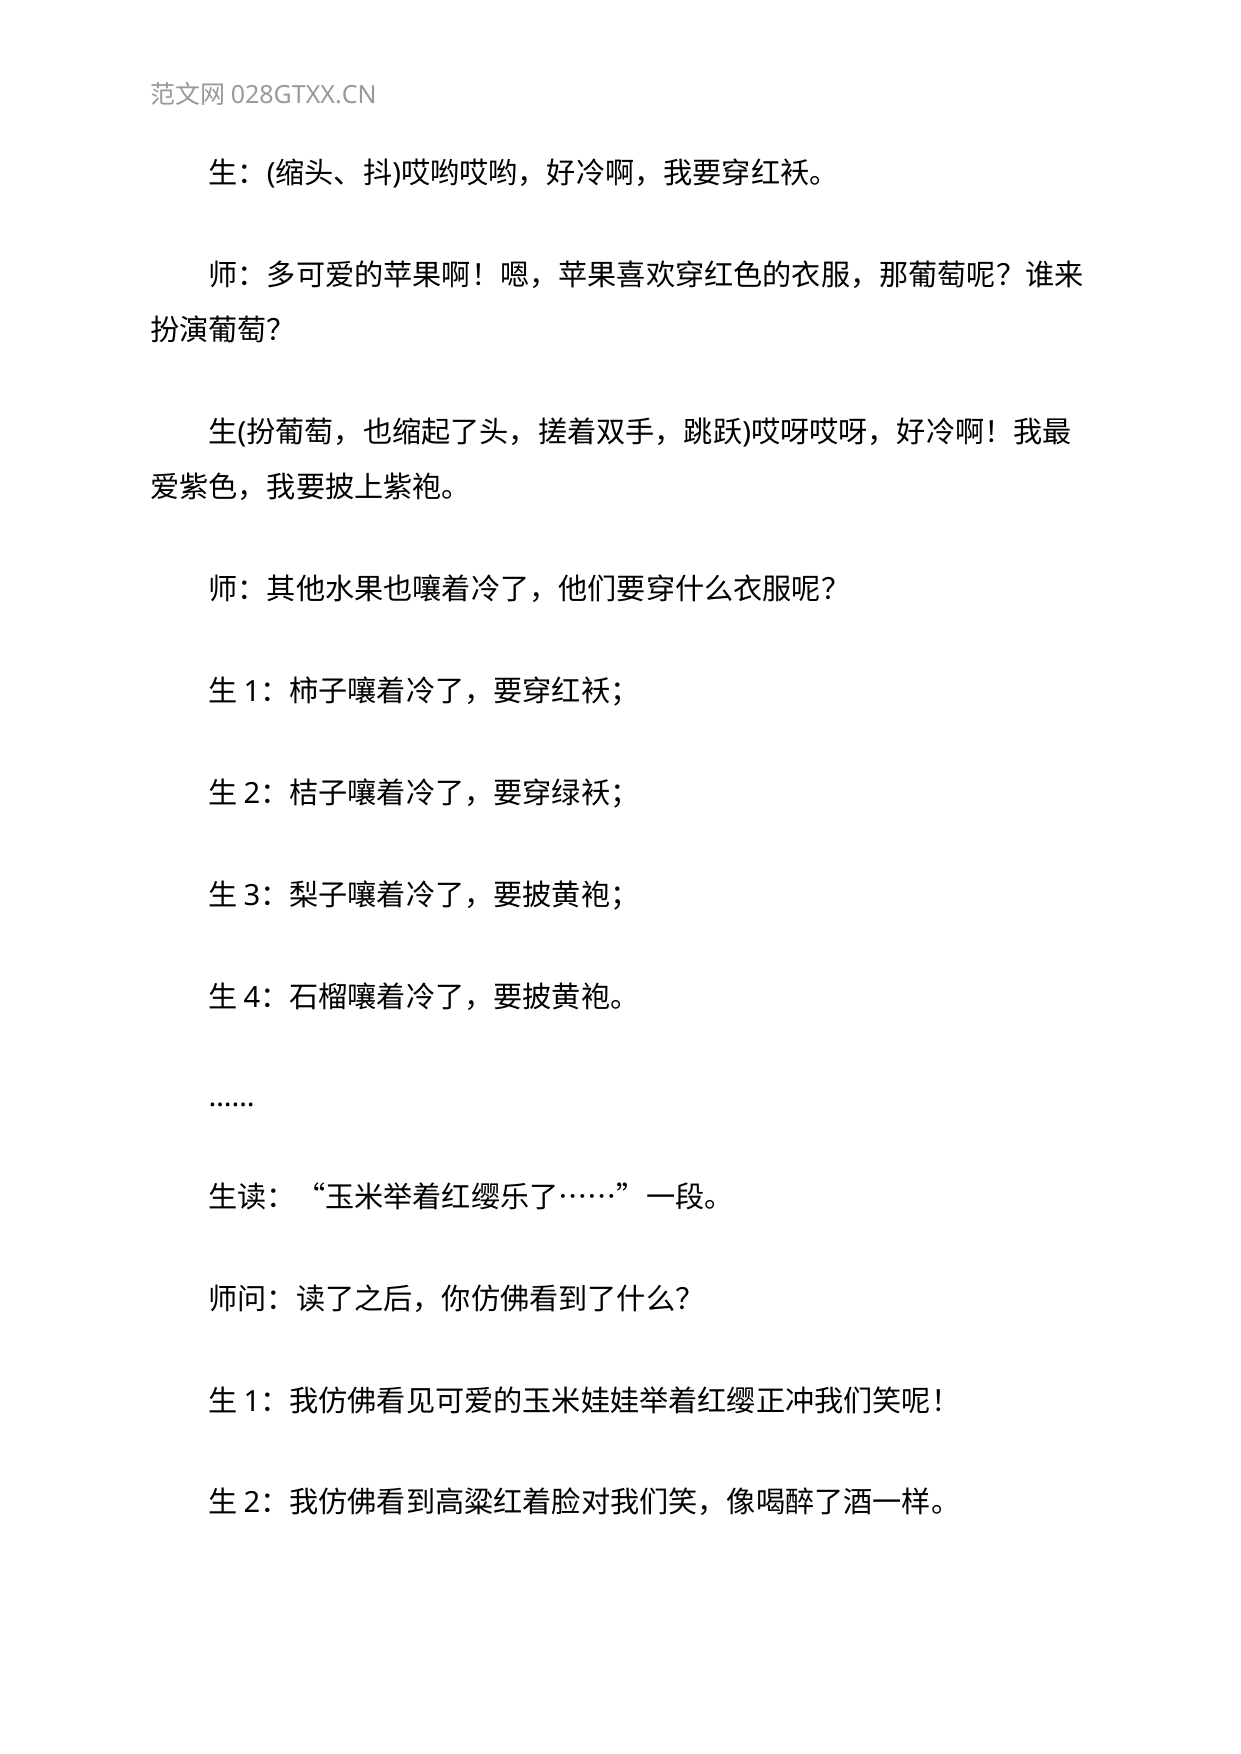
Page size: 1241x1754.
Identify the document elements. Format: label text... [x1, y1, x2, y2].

text …… [150, 1075, 1090, 1115]
text 生3：梨子嚷着冷了，要披黄袍； [150, 871, 1090, 913]
text 生1：柿子嚷着冷了，要穿红袄； [150, 667, 1090, 709]
text 师：其他水果也嚷着冷了，他们要穿什么衣服呢？ [150, 565, 1090, 608]
text 生2：桔子嚷着冷了，要穿绿袄； [150, 769, 1090, 812]
text 生2：我仿佛看到高粱红着脸对我们笑，像喝醉了酒一样。 [150, 1479, 1090, 1521]
text 生4：石榴嚷着冷了，要披黄袍。 [150, 973, 1090, 1016]
text 师问：读了之后，你仿佛看到了什么？ [150, 1275, 1090, 1318]
text 生1：我仿佛看见可爱的玉米娃娃举着红缨正冲我们笑呢！ [150, 1377, 1090, 1419]
text 生读：“玉米举着红缨乐了……”一段。 [150, 1173, 1090, 1216]
text 生(扮葡萄，也缩起了头，搓着双手，跳跃)哎呀哎呀，好冷啊！我最爱紫色，我要披上紫袍。 [150, 409, 1090, 506]
text 师：多可爱的苹果啊！嗯，苹果喜欢穿红色的衣服，那葡萄呢？谁来扮演葡萄？ [150, 252, 1090, 349]
text 生：(缩头、抖)哎哟哎哟，好冷啊，我要穿红袄。 [150, 150, 1090, 192]
